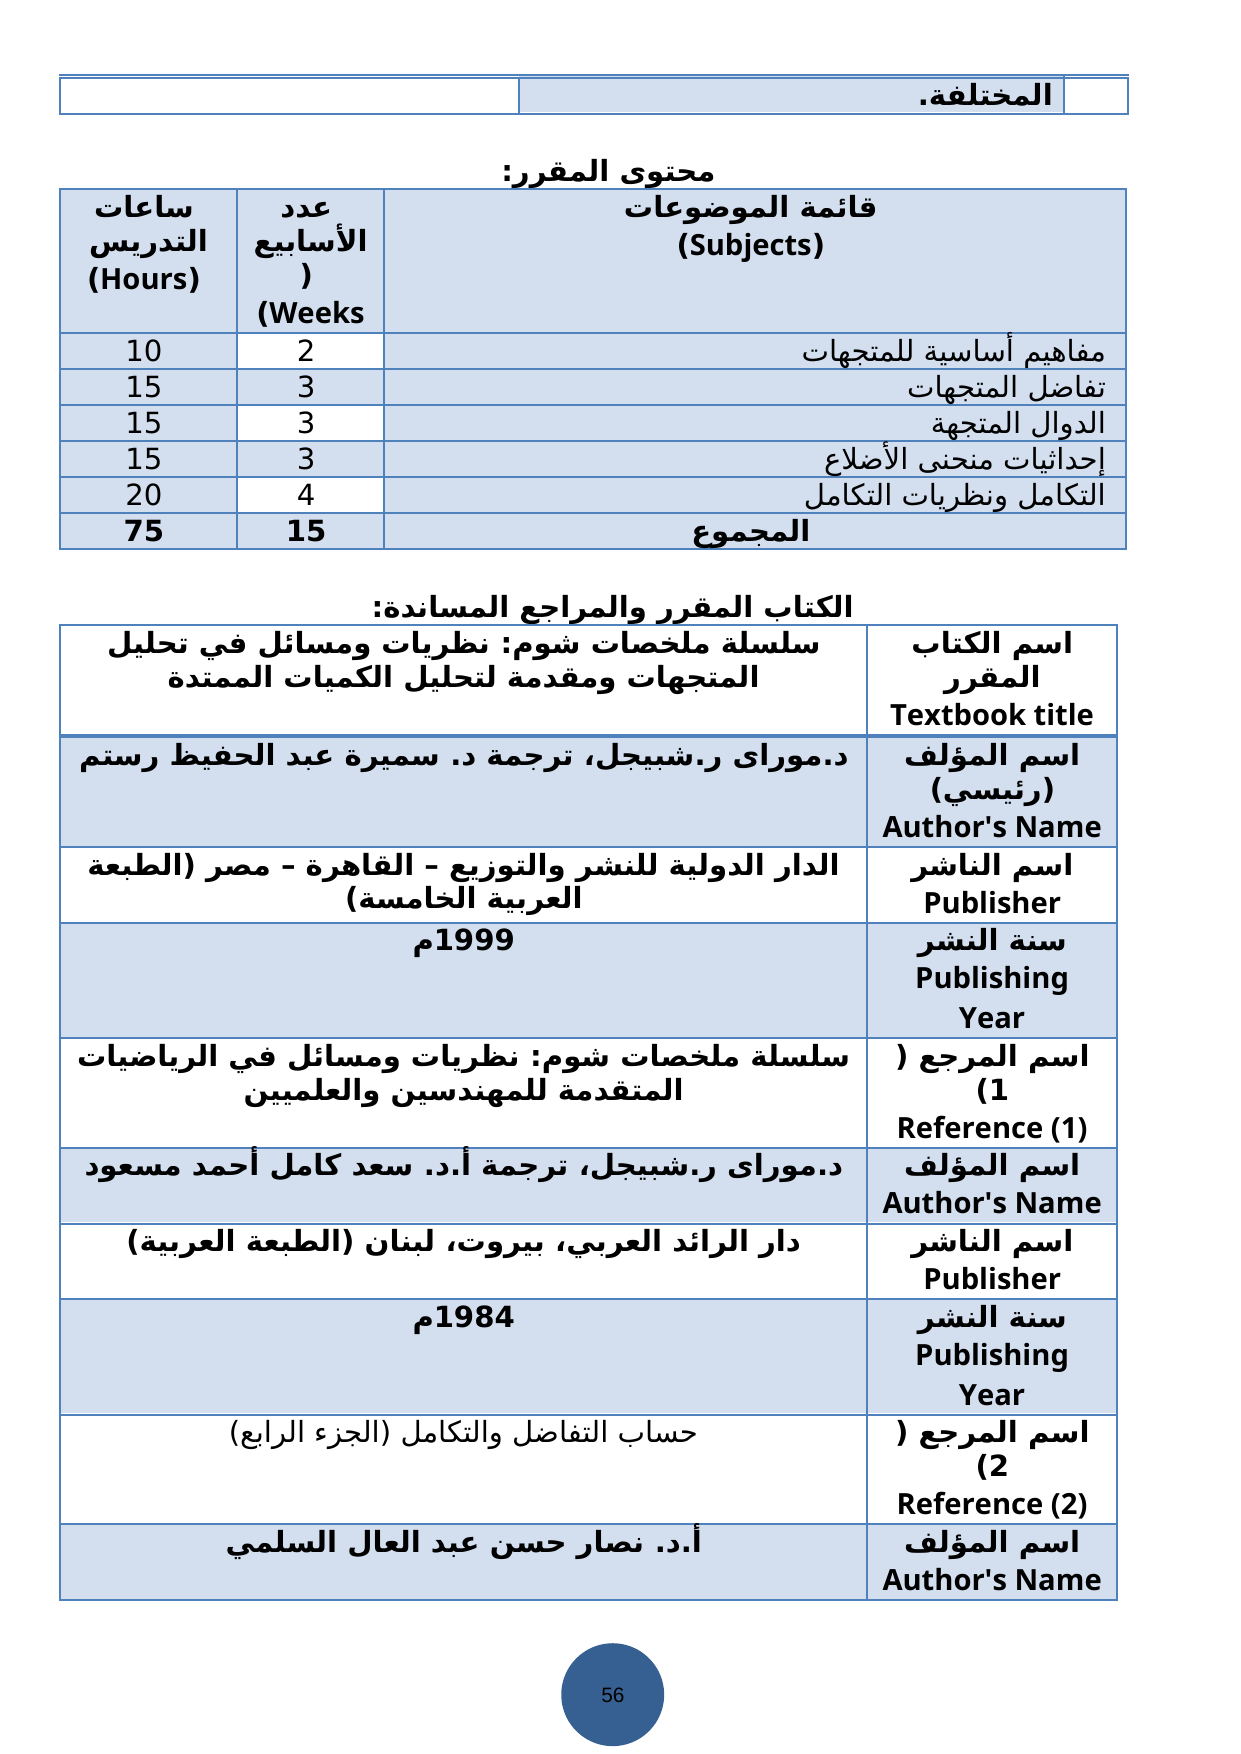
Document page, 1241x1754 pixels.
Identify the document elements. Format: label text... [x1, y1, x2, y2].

table_cell 10 [61, 334, 236, 368]
table_cell سنة النشر Publishing Year [868, 924, 1116, 1037]
table_cell المجموع [385, 514, 1125, 548]
text الكتاب المقرر والمراجع المساندة: [59, 590, 1167, 624]
table_cell اسم الناشر Publisher [868, 848, 1116, 922]
table_cell 15 [61, 370, 236, 404]
table_cell اسم المؤلف Author's Name [868, 1525, 1116, 1599]
table_cell 1999م [61, 924, 866, 1037]
table_cell سنة النشر Publishing Year [868, 1300, 1116, 1413]
table_cell دار الرائد العربي، بيروت، لبنان (الطبعة العربية) [61, 1225, 866, 1298]
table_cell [520, 79, 1063, 112]
table_header قائمة الموضوعات (Subjects) [385, 190, 1125, 332]
table_cell 75 [61, 514, 236, 548]
table_cell 3 [238, 406, 383, 440]
table_cell الدار الدولية للنشر والتوزيع – القاهرة – مصر (الطبعة العربية الخامسة) [61, 848, 866, 922]
table_cell 20 [61, 478, 236, 512]
table_cell أ.د. نصار حسن عبد العال السلمي [61, 1525, 866, 1599]
table_cell 5 [1065, 79, 1127, 112]
table_cell 15 [61, 406, 236, 440]
table_cell 3 [238, 370, 383, 404]
table_cell سلسلة ملخصات شوم: نظريات ومسائل في الرياضيات المتقدمة للمهندسين والعلميين [61, 1039, 866, 1147]
table_cell 1984م [61, 1300, 866, 1413]
table_cell التكامل ونظريات التكامل [385, 478, 1125, 512]
table_header اسم الكتاب المقرر Textbook title [868, 626, 1116, 733]
table_header عدد الأسابيع (Weeks) [238, 190, 383, 332]
table_cell اسم المؤلف Author's Name [868, 1149, 1116, 1222]
table_cell اسم المؤلف (رئيسي) Author's Name [868, 738, 1116, 846]
table_cell 3 [238, 442, 383, 476]
table_cell اسم المرجع (1) Reference (1) [868, 1039, 1116, 1147]
table_cell حساب التفاضل والتكامل (الجزء الرابع) [61, 1416, 866, 1523]
table_cell مفاهيم أساسية للمتجهات [385, 334, 1125, 368]
table_cell د.موراى ر.شبيجل، ترجمة د. سميرة عبد الحفيظ رستم [61, 738, 866, 846]
table_cell الدوال المتجهة [385, 406, 1125, 440]
table_cell 15 [238, 514, 383, 548]
table_cell 15 [61, 442, 236, 476]
table_cell 2 [238, 334, 383, 368]
table_cell اسم المرجع (2) Reference (2) [868, 1416, 1116, 1523]
table_cell د.موراى ر.شبيجل، ترجمة أ.د. سعد كامل أحمد مسعود [61, 1149, 866, 1222]
table_cell تفاضل المتجهات [385, 370, 1125, 404]
table_cell اسم الناشر Publisher [868, 1225, 1116, 1298]
table_cell 4 [238, 478, 383, 512]
table_cell [61, 79, 518, 112]
text محتوى المقرر: [59, 154, 1167, 188]
table_header سلسلة ملخصات شوم: نظريات ومسائل في تحليل المتجهات ومقدمة لتحليل الكميات الممتدة [61, 626, 866, 733]
table_header ساعات التدريس (Hours) [61, 190, 236, 332]
table_cell إحداثيات منحنى الأضلاع [385, 442, 1125, 476]
